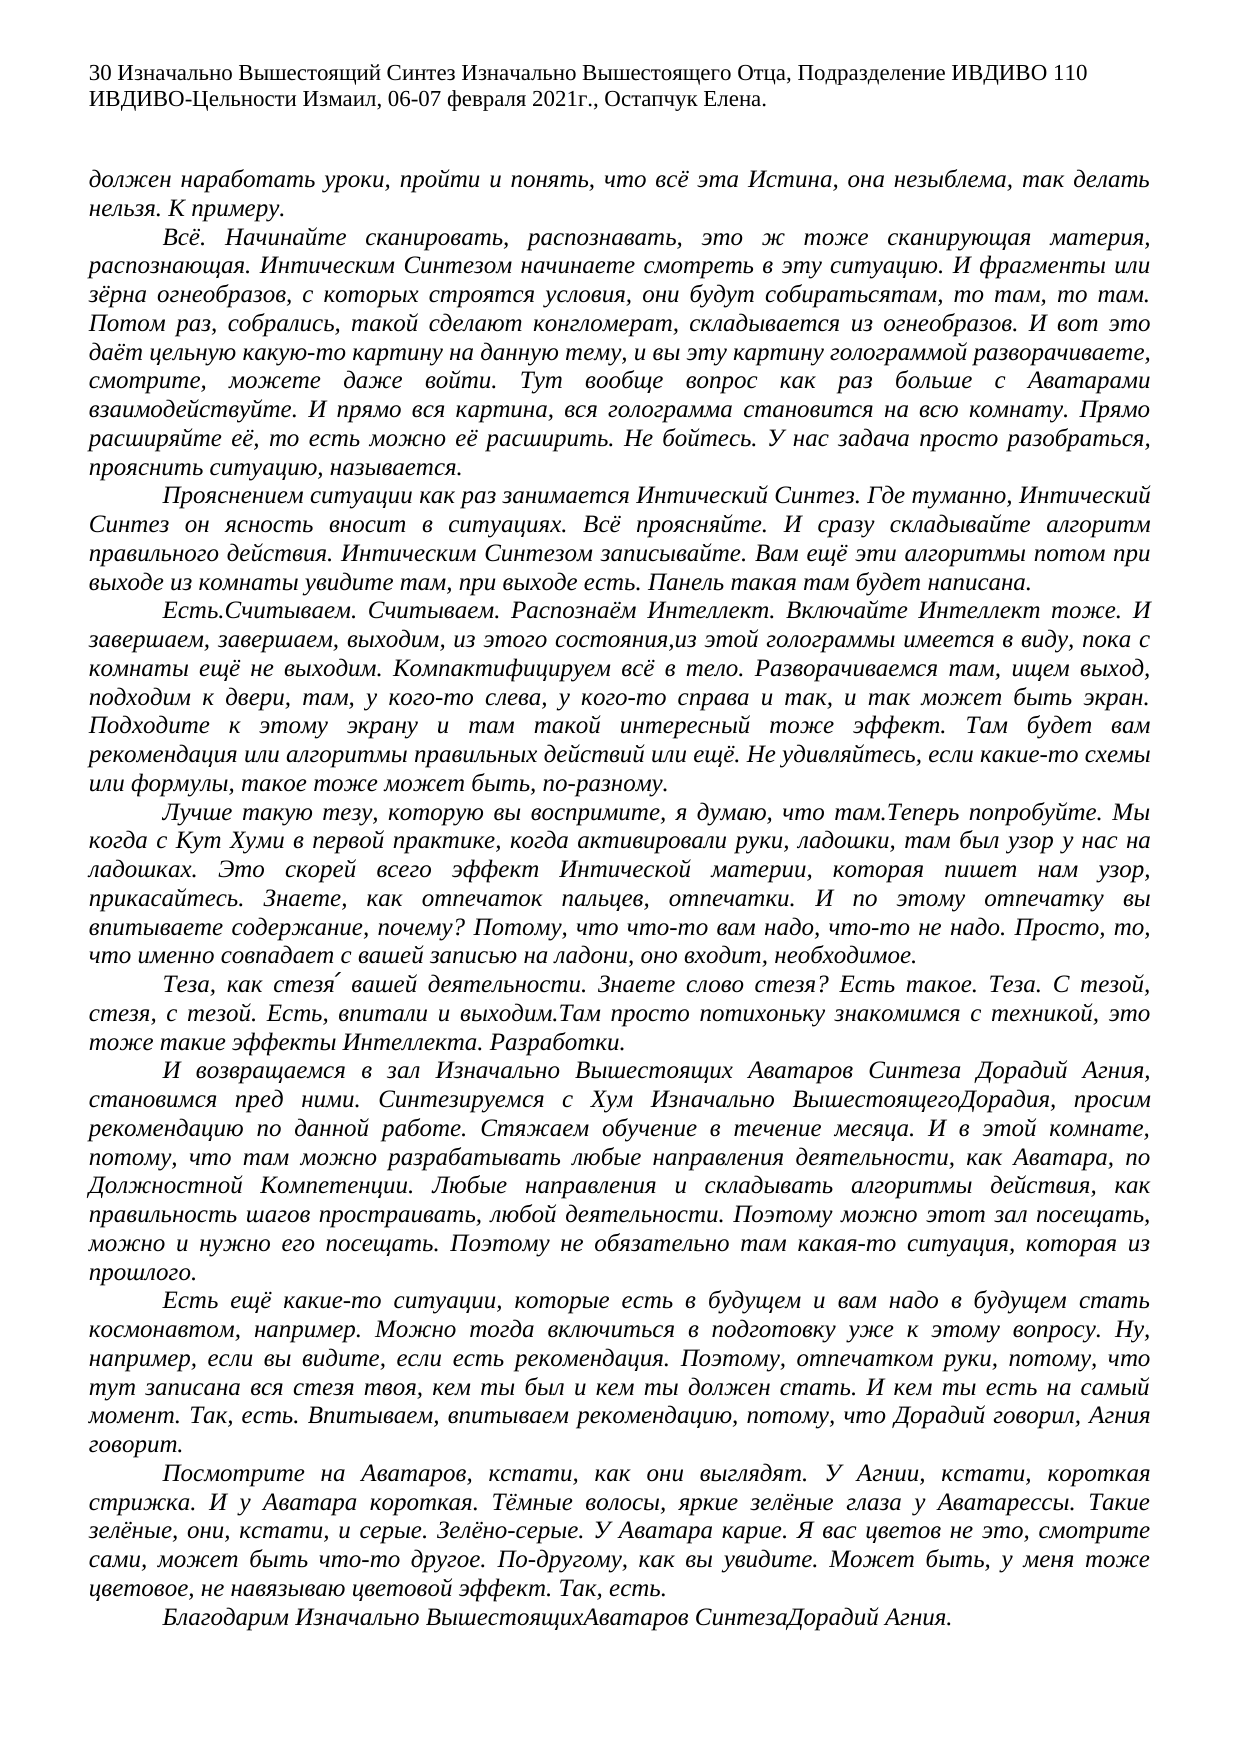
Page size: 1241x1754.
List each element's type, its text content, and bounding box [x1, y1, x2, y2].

text Лучше такую тезу, которую вы воспримите, я думаю, что там.Теперь попробуйте. Мы когда с Кут Хуми в первой практике, когда активировали руки, ладошки, там был узор у нас на ладошках. Это скорей всего эффект Интической материи, которая пишет нам узор, прикасайтесь. Знаете, как отпечаток пальцев, отпечатки. И по этому отпечатку вы впитываете содержание, почему? Потому, что что-то вам надо, что-то не надо. Просто, то, что именно совпадает с вашей записью на ладони, оно входит, необходимое. [89, 797, 1152, 969]
text Есть ещё какие-то ситуации, которые есть в будущем и вам надо в будущем стать космонавтом, например. Можно тогда включиться в подготовку уже к этому вопросу. Ну, например, если вы видите, если есть рекомендация. Поэтому, отпечатком руки, потому, что тут записана вся стезя твоя, кем ты был и кем ты должен стать. И кем ты есть на самый момент. Так, есть. Впитываем, впитываем рекомендацию, потому, что Дорадий говорил, Агния говорит. [89, 1286, 1152, 1458]
text И возвращаемся в зал Изначально Вышестоящих Аватаров Синтеза Дорадий Агния, становимся пред ними. Синтезируемся с Хум Изначально ВышестоящегоДорадия, просим рекомендацию по данной работе. Стяжаем обучение в течение месяца. И в этой комнате, потому, что там можно разрабатывать любые направления деятельности, как Аватара, по Должностной Компетенции. Любые направления и складывать алгоритмы действия, как правильность шагов простраивать, любой деятельности. Поэтому можно этот зал посещать, можно и нужно его посещать. Поэтому не обязательно там какая-то ситуация, которая из прошлого. [89, 1056, 1152, 1286]
text Благодарим Изначально ВышестоящихАватаров СинтезаДорадий Агния. [89, 1602, 1152, 1631]
text Прояснением ситуации как раз занимается Интический Синтез. Где туманно, Интический Синтез он ясность вносит в ситуациях. Всё проясняйте. И сразу складывайте алгоритм правильного действия. Интическим Синтезом записывайте. Вам ещё эти алгоритмы потом при выходе из комнаты увидите там, при выходе есть. Панель такая там будет написана. [89, 481, 1152, 596]
text Посмотрите на Аватаров, кстати, как они выглядят. У Агнии, кстати, короткая стрижка. И у Аватара короткая. Тёмные волосы, яркие зелёные глаза у Аватарессы. Такие зелёные, они, кстати, и серые. Зелёно-серые. У Аватара карие. Я вас цветов не это, смотрите сами, может быть что-то другое. По-другому, как вы увидите. Может быть, у меня тоже цветовое, не навязываю цветовой эффект. Так, есть. [89, 1458, 1152, 1602]
text Теза, как стезя՛ вашей деятельности. Знаете слово стезя? Есть такое. Теза. С тезой, стезя, с тезой. Есть, впитали и выходим.Там просто потихоньку знакомимся с техникой, это тоже такие эффекты Интеллекта. Разработки. [89, 969, 1152, 1056]
text Есть.Считываем. Считываем. Распознаём Интеллект. Включайте Интеллект тоже. И завершаем, завершаем, выходим, из этого состояния,из этой голограммы имеется в виду, пока с комнаты ещё не выходим. Компактифицируем всё в тело. Разворачиваемся там, ищем выход, подходим к двери, там, у кого-то слева, у кого-то справа и так, и так может быть экран. Подходите к этому экрану и там такой интересный тоже эффект. Там будет вам рекомендация или алгоритмы правильных действий или ещё. Не удивляйтесь, если какие-то схемы или формулы, такое тоже может быть, по-разному. [89, 596, 1152, 797]
text Всё. Начинайте сканировать, распознавать, это ж тоже сканирующая материя, распознающая. Интическим Синтезом начинаете смотреть в эту ситуацию. И фрагменты или зёрна огнеобразов, с которых строятся условия, они будут собиратьсятам, то там, то там. Потом раз, собрались, такой сделают конгломерат, складывается из огнеобразов. И вот это даёт цельную какую-то картину на данную тему, и вы эту картину голограммой разворачиваете, смотрите, можете даже войти. Тут вообще вопрос как раз больше с Аватарами взаимодействуйте. И прямо вся картина, вся голограмма становится на всю комнату. Прямо расширяйте её, то есть можно её расширить. Не бойтесь. У нас задача просто разобраться, прояснить ситуацию, называется. [89, 222, 1152, 481]
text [89, 164, 1152, 222]
